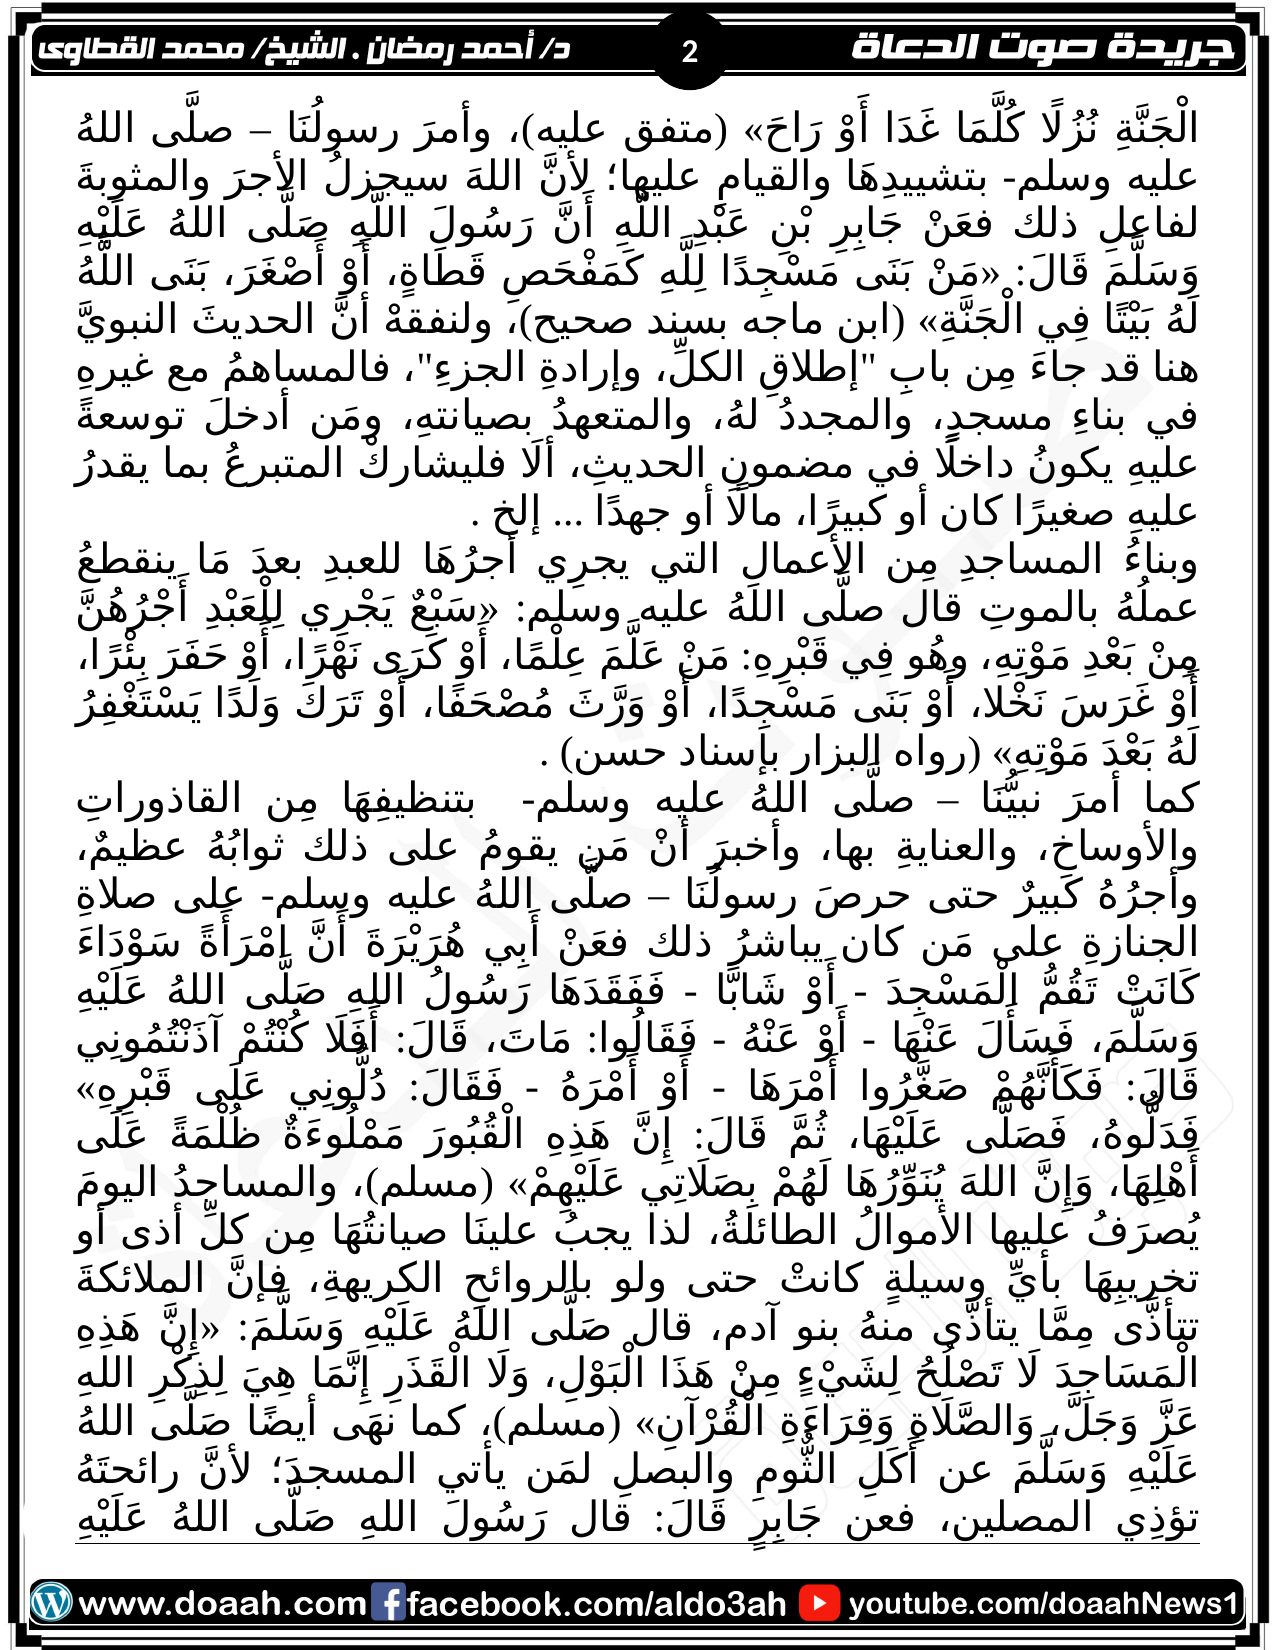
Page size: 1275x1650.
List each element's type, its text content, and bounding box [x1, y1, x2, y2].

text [75, 103, 1200, 534]
picture [0, 0, 1275, 1650]
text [75, 774, 1200, 1543]
text وبناءُ المساجدِ مِن الأعمالِ التي يجرِي أجرُهَا للعبدِ بعدَ مَا ينقطعُ عملُهُ بالموتِ قال صلَّى اللهُ عليه وسلم: «سَبْعٌ يَجْرِي لِلْعَبْدِ أَجْرُهُنَّ مِنْ بَعْدِ مَوْتِهِ، وهُو فِي قَبْرِهِ: مَنْ عَلَّمَ عِلْمًا، أَوْ كَرَى نَهْرًا، أَوْ حَفَرَ بِئْرًا، أَوْ غَرَسَ نَخْلا، أَوْ بَنَى مَسْجِدًا، أَوْ وَرَّثَ مُصْحَفًا، أَوْ تَرَكَ وَلَدًا يَسْتَغْفِرُ لَهُ بَعْدَ مَوْتِهِ» (رواه البزار بإسناد حسن) . [75, 534, 1200, 774]
